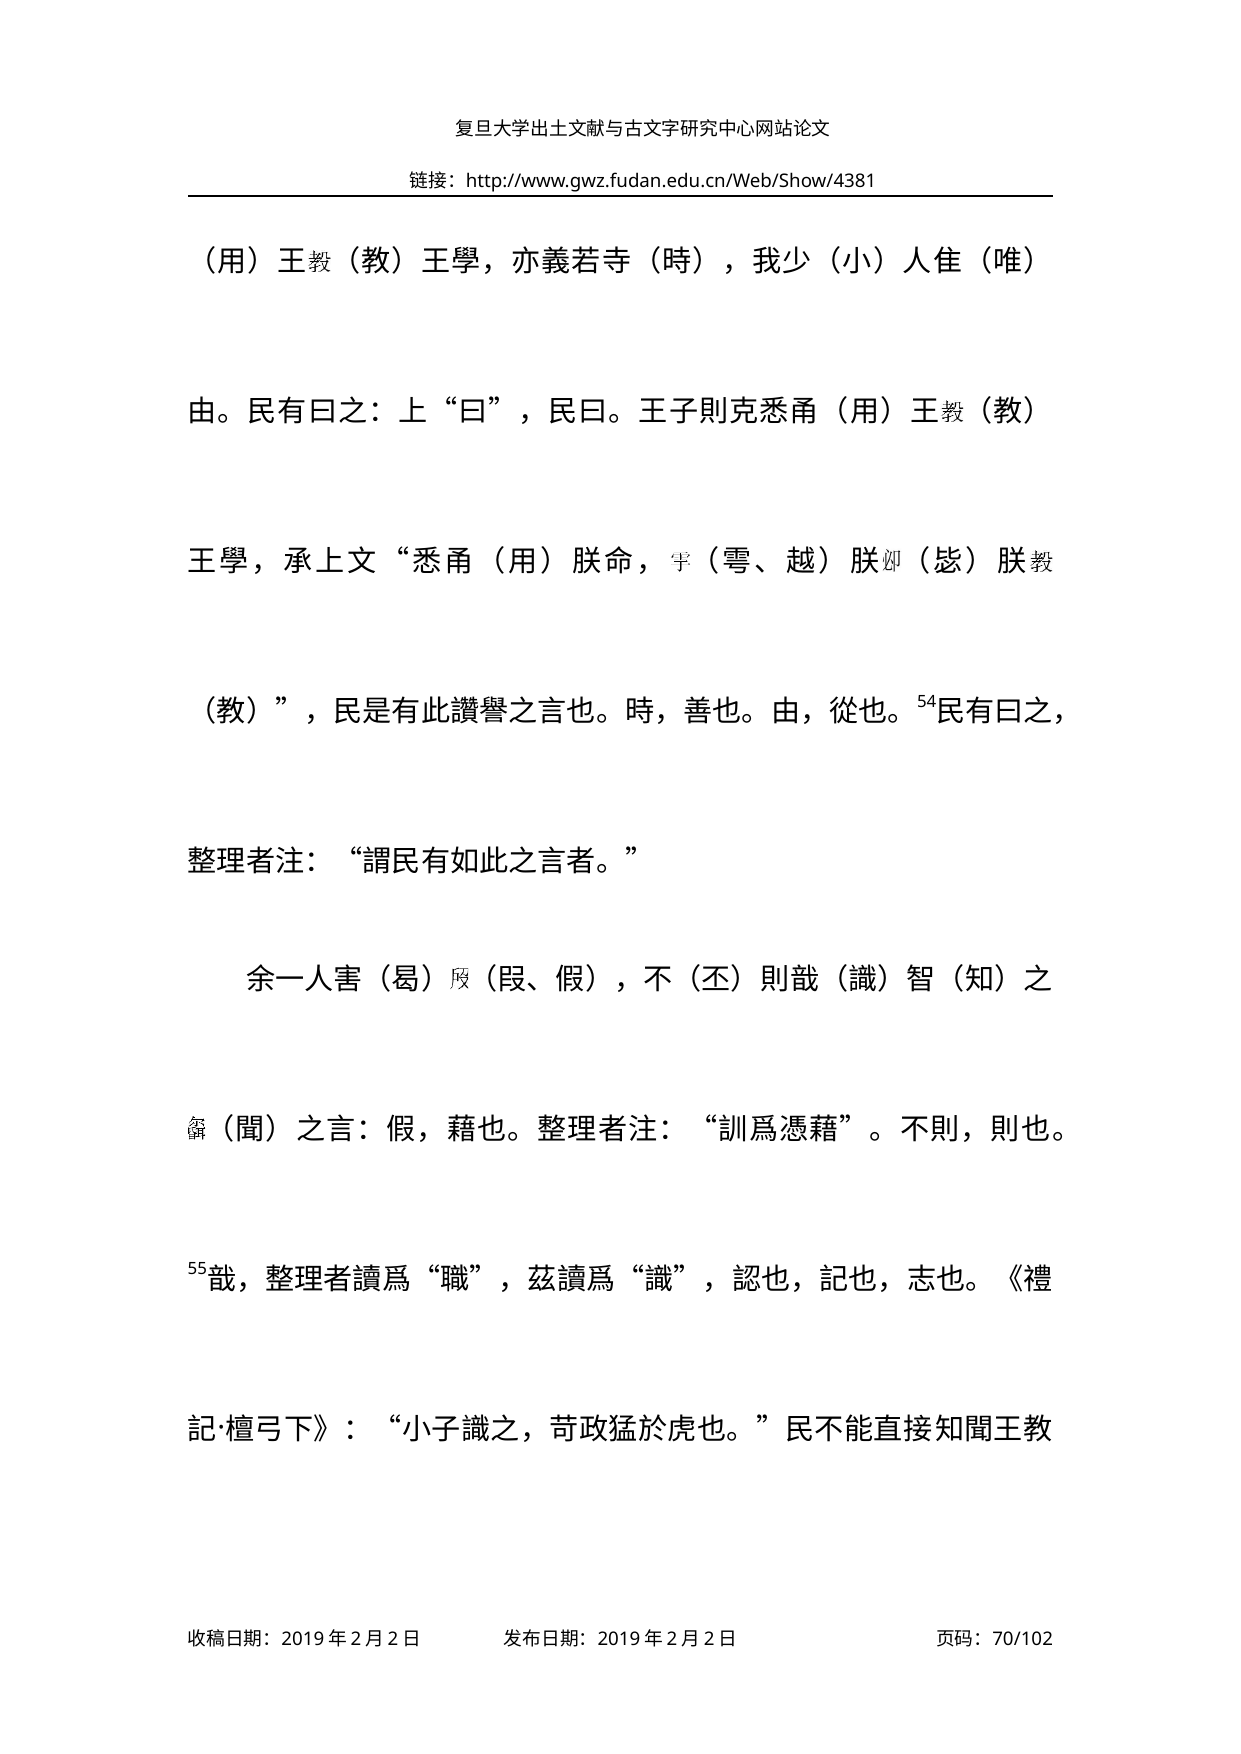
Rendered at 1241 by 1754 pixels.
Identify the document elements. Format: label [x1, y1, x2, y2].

picture [669, 550, 691, 572]
picture [940, 400, 964, 422]
picture [1029, 550, 1053, 572]
picture [882, 548, 902, 572]
picture [307, 250, 331, 272]
picture [450, 966, 469, 990]
picture [187, 1116, 206, 1140]
text [187, 222, 1053, 897]
text [187, 939, 1053, 1464]
